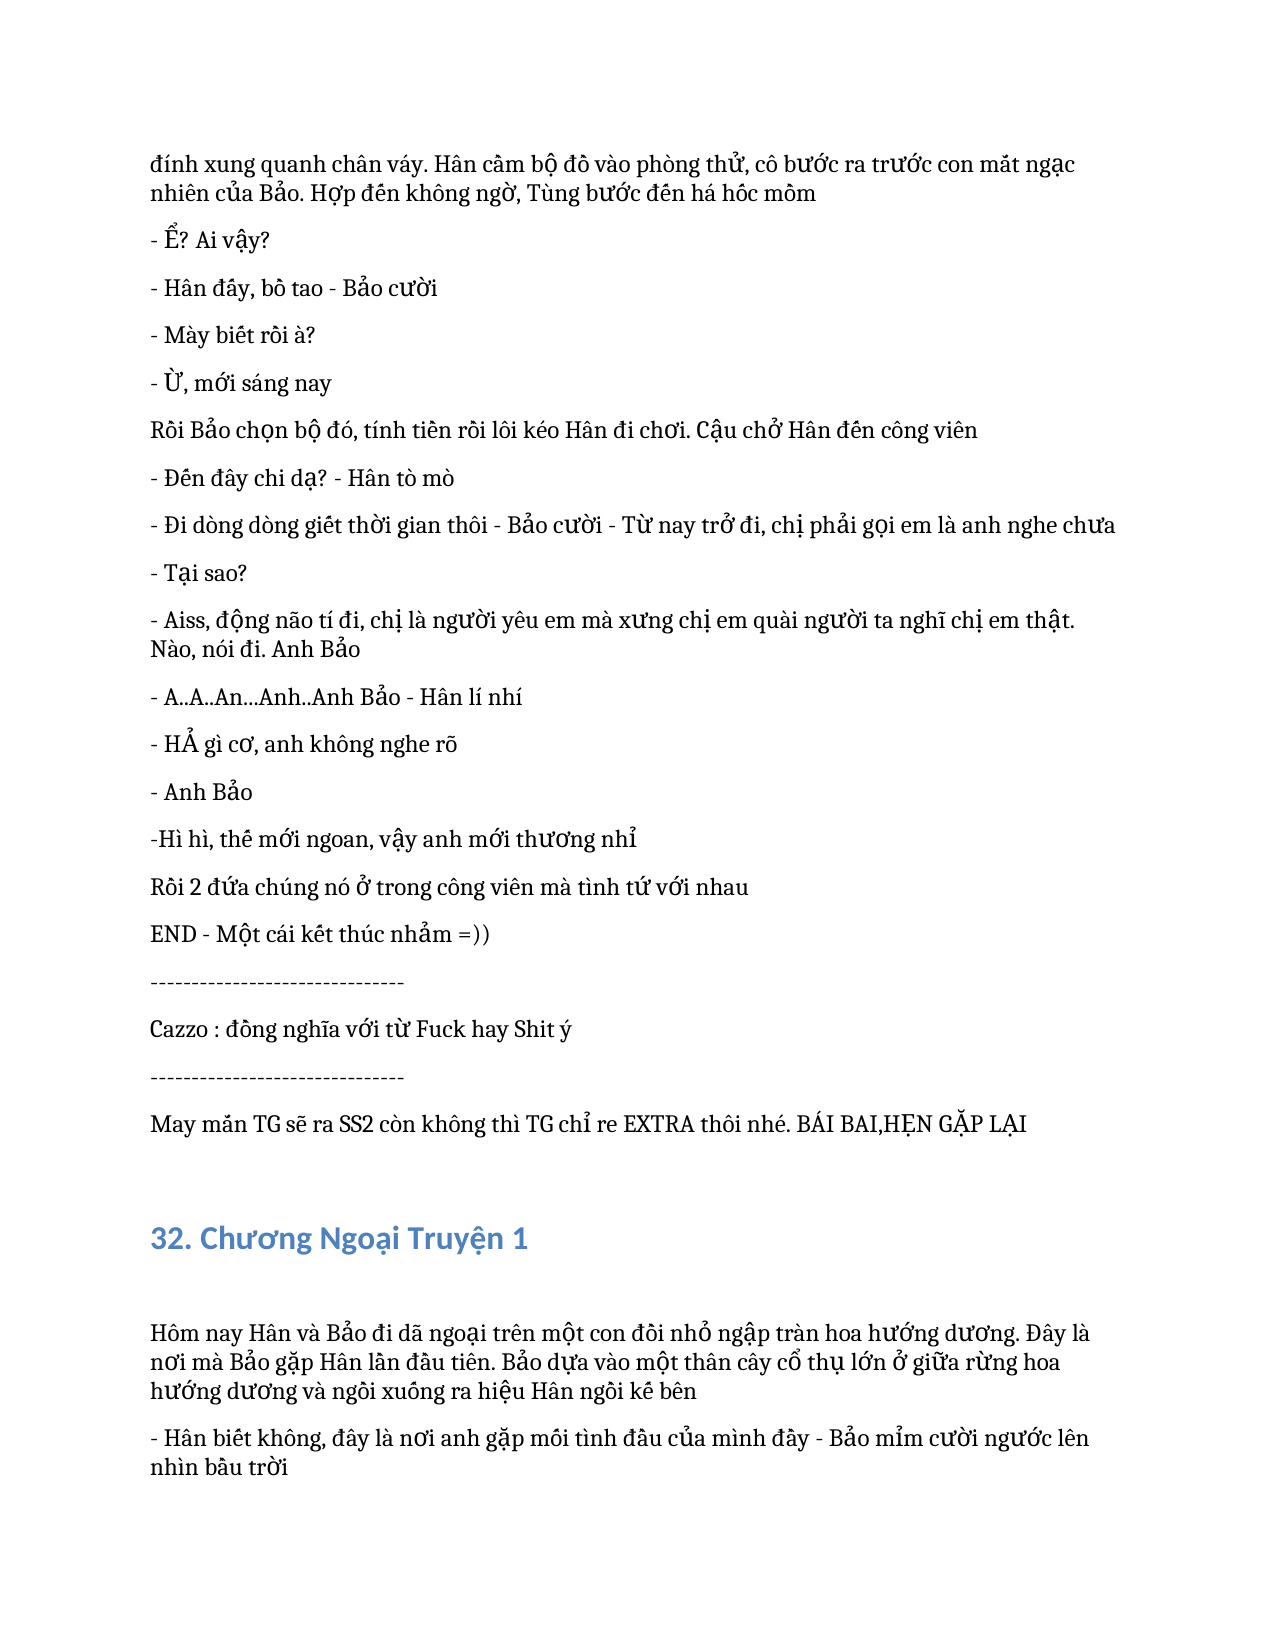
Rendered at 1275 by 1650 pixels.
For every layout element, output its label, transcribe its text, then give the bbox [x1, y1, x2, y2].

text Cazzo : đồng nghĩa với từ Fuck hay Shit ý [150, 1015, 1125, 1044]
text ------------------------------- [150, 967, 1125, 996]
text - Tại sao? [150, 559, 1125, 587]
text - Đi dòng dòng giết thời gian thôi - Bảo cười - Từ nay trở đi, chị phải gọi em là anh nghe chưa [150, 511, 1125, 540]
text - Ể? Ai vậy? [150, 226, 1125, 255]
text Rồi 2 đứa chúng nó ở trong công viên mà tình tứ với nhau [150, 872, 1125, 901]
text END - Một cái kết thúc nhảm =)) [150, 920, 1125, 949]
text - Hân biết không, đây là nơi anh gặp mối tình đầu của mình đầy - Bảo mỉm cười ngước lên nhìn bầu trời [150, 1424, 1125, 1482]
text - HẢ gì cơ, anh không nghe rõ [150, 730, 1125, 759]
text May mắn TG sẽ ra SS2 còn không thì TG chỉ re EXTRA thôi nhé. BÁI BAI,HẸN GẶP LẠI [150, 1110, 1125, 1196]
text - Aiss, động não tí đi, chị là người yêu em mà xưng chị em quài người ta nghĩ chị em thật. Nào, nói đi. Anh Bảo [150, 606, 1125, 664]
text - Đến đây chi dạ? - Hân tò mò [150, 464, 1125, 492]
text - Anh Bảo [150, 777, 1125, 806]
text ------------------------------- [150, 1062, 1125, 1091]
text - Hân đấy, bồ tao - Bảo cười [150, 274, 1125, 302]
text - Mày biết rồi à? [150, 321, 1125, 350]
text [150, 150, 1125, 207]
text Hôm nay Hân và Bảo đi dã ngoại trên một con đồi nhỏ ngập tràn hoa hướng dương. Đây là nơi mà Bảo gặp Hân lần đầu tiên. Bảo dựa vào một thân cây cổ thụ lớn ở giữa rừng hoa hướng dương và ngồi xuống ra hiệu Hân ngồi kế bên [150, 1262, 1125, 1405]
text - Ừ, mới sáng nay [150, 369, 1125, 397]
text Rồi Bảo chọn bộ đó, tính tiền rồi lôi kéo Hân đi chơi. Cậu chở Hân đến công viên [150, 416, 1125, 445]
text -Hì hì, thế mới ngoan, vậy anh mới thương nhỉ [150, 825, 1125, 854]
text - A..A..An...Anh..Anh Bảo - Hân lí nhí [150, 682, 1125, 711]
subtitle 32. Chương Ngoại Truyện 1 [150, 1217, 1125, 1258]
